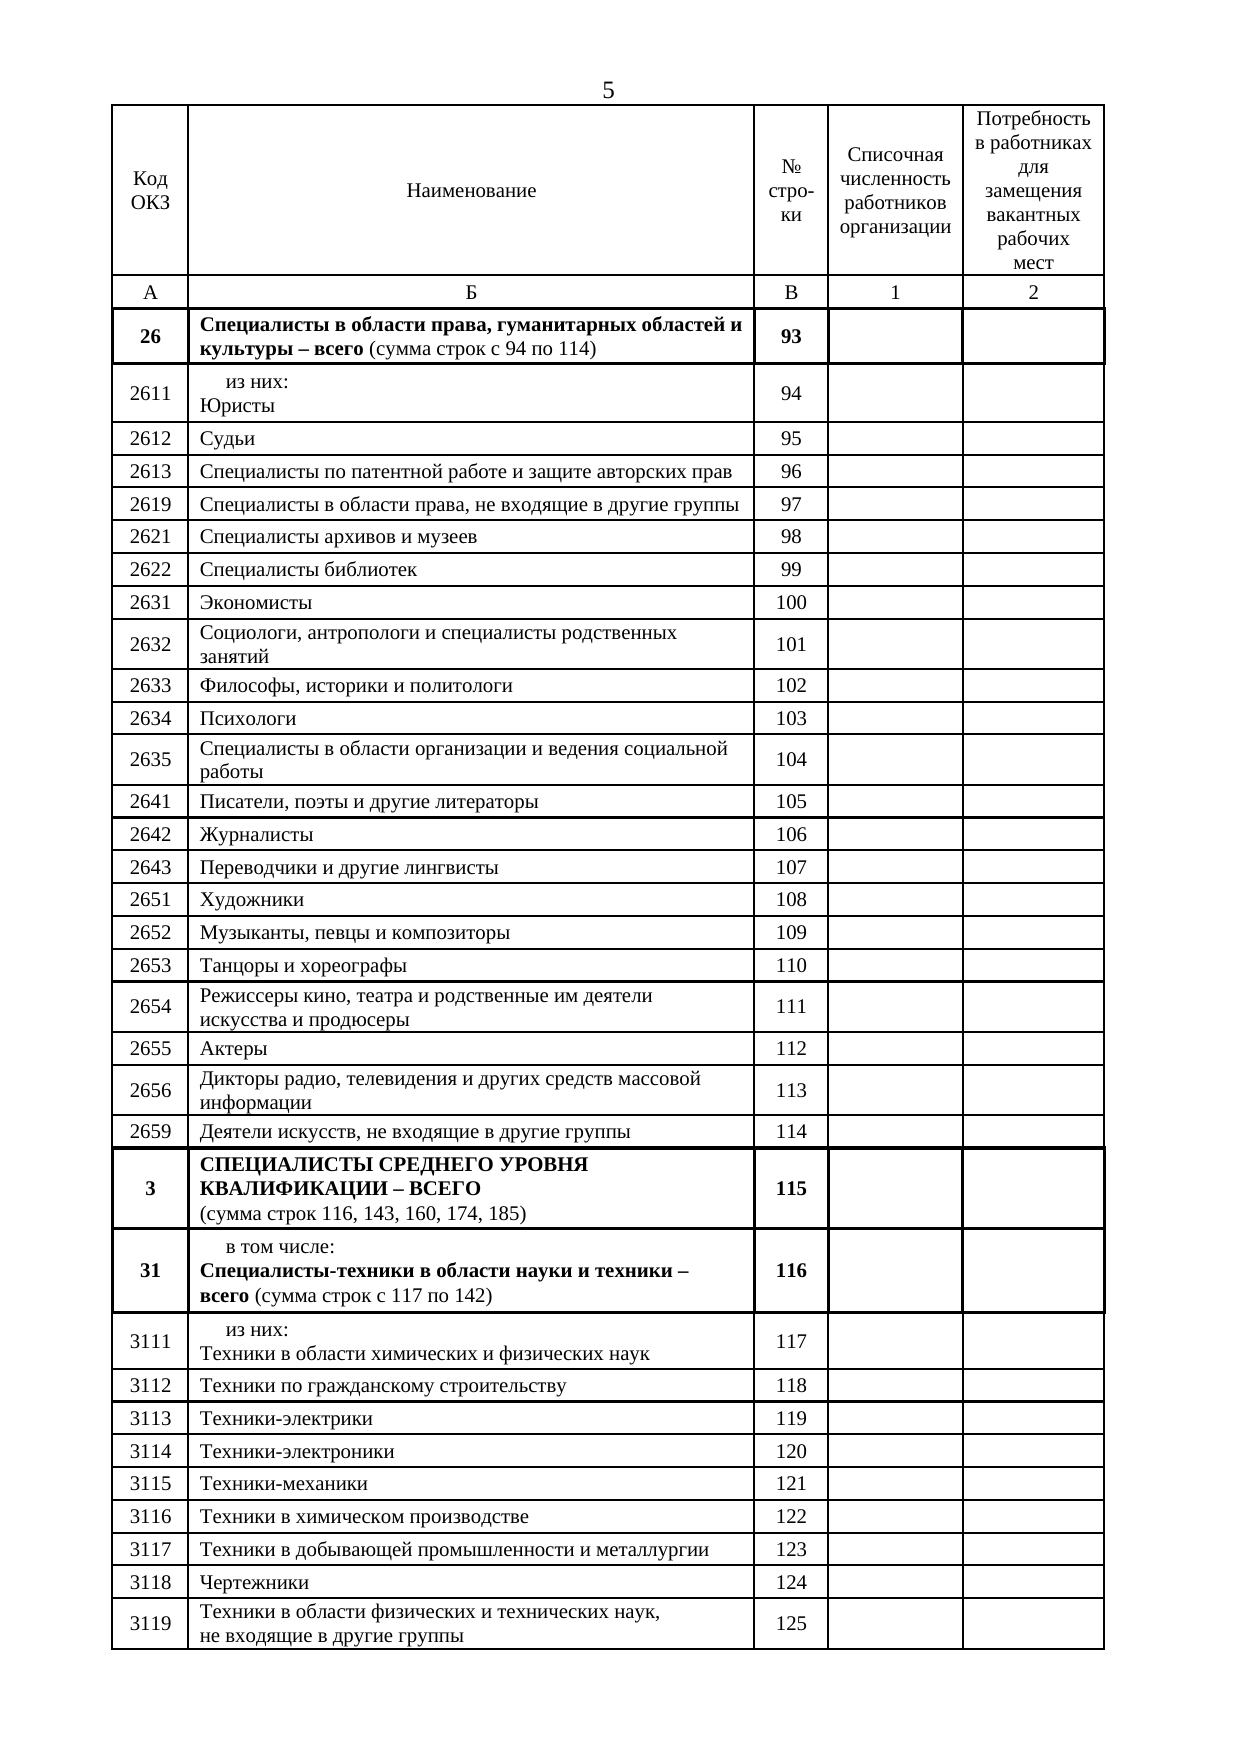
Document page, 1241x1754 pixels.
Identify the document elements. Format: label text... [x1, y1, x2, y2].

table_cell Деятели искусств, не входящие в другие группы [189, 1116, 753, 1146]
table_cell [829, 1370, 962, 1400]
table_cell Музыканты, певцы и композиторы [189, 917, 753, 948]
table_cell 2651 [113, 884, 187, 915]
table_cell [964, 1066, 1103, 1114]
table_cell 2641 [113, 786, 187, 816]
table_cell 123 [755, 1534, 827, 1564]
table_cell [829, 851, 962, 882]
table_cell Философы, историки и политологи [189, 670, 753, 701]
table_cell [964, 1501, 1103, 1532]
table_cell 2635 [113, 735, 187, 783]
table_cell 2619 [113, 488, 187, 519]
table_cell [964, 851, 1103, 882]
table_cell [964, 365, 1103, 421]
table_cell Техники-электроники [189, 1435, 753, 1466]
table_cell [964, 735, 1103, 783]
table_cell [964, 1599, 1103, 1647]
table_cell 3117 [113, 1534, 187, 1564]
table_cell [829, 670, 962, 701]
table_cell [964, 786, 1103, 816]
table_cell Судьи [189, 423, 753, 453]
table_cell 2652 [113, 917, 187, 948]
table_cell 3112 [113, 1370, 187, 1400]
table_cell [829, 1033, 962, 1063]
table_cell 118 [755, 1370, 827, 1400]
table_cell 26 [114, 310, 187, 362]
table_cell 120 [755, 1435, 827, 1466]
table_cell 96 [755, 456, 827, 486]
table_cell Специалисты в области права, не входящие в другие группы [189, 488, 753, 519]
table_cell СПЕЦИАЛИСТЫ СРЕДНЕГО УРОВНЯ КВАЛИФИКАЦИИ – ВСЕГО (сумма строк 116, 143, 160, 174, 185) [190, 1150, 753, 1227]
table_cell 1 [829, 276, 962, 307]
table_cell [964, 950, 1103, 980]
table_cell [964, 456, 1103, 486]
table_cell [964, 488, 1103, 519]
table_cell 112 [755, 1033, 827, 1063]
table_cell Писатели, поэты и другие литераторы [189, 786, 753, 816]
table_cell [964, 1534, 1103, 1564]
table_cell [829, 1116, 962, 1146]
table_cell [829, 1501, 962, 1532]
table_cell [829, 1468, 962, 1499]
table_cell [829, 786, 962, 816]
table_cell [964, 1150, 1103, 1227]
table_cell 3111 [113, 1314, 187, 1367]
table_cell [829, 587, 962, 617]
table_cell [829, 884, 962, 915]
table_cell [964, 587, 1103, 617]
table_cell [964, 1230, 1103, 1311]
table_cell 31 [114, 1230, 187, 1311]
table_cell Специалисты в области права, гуманитарных областей и культуры – всего (сумма строк с 94 по 114) [190, 310, 753, 362]
table_cell 2653 [113, 950, 187, 980]
table_cell 110 [755, 950, 827, 980]
table_cell в том числе: Специалисты-техники в области науки и техники – всего (сумма строк с 117 по 142) [190, 1230, 753, 1311]
table_header Потребность в работниках для замещения вакантных рабочих мест [964, 106, 1103, 274]
table_cell 99 [755, 554, 827, 585]
table_cell [964, 1468, 1103, 1499]
table_cell [964, 703, 1103, 733]
table_cell 3 [114, 1150, 187, 1227]
table_cell [829, 488, 962, 519]
table_cell 2612 [113, 423, 187, 453]
table_cell Техники по гражданскому строительству [189, 1370, 753, 1400]
table_cell [964, 983, 1103, 1031]
table_cell Художники [189, 884, 753, 915]
table_cell [829, 1599, 962, 1647]
table_header Код ОКЗ [113, 106, 187, 274]
table_header Наименование [189, 106, 753, 274]
table_cell [829, 917, 962, 948]
table_cell Техники в области физических и технических наук, не входящие в другие группы [189, 1599, 753, 1647]
table_cell [964, 1403, 1103, 1433]
table_cell 2655 [113, 1033, 187, 1063]
table_cell 3115 [113, 1468, 187, 1499]
table_cell 2631 [113, 587, 187, 617]
table_cell [964, 1033, 1103, 1063]
table_cell [964, 620, 1103, 668]
table_cell Б [189, 276, 753, 307]
table_cell [964, 670, 1103, 701]
table_cell [964, 1314, 1103, 1367]
table_cell Журналисты [189, 819, 753, 849]
table_cell [964, 423, 1103, 453]
table_cell 2611 [113, 365, 187, 421]
table_cell 3113 [113, 1403, 187, 1433]
table_cell 3114 [113, 1435, 187, 1466]
table_cell [964, 521, 1103, 552]
table_cell 117 [755, 1314, 827, 1367]
table_cell 97 [755, 488, 827, 519]
table_cell 104 [755, 735, 827, 783]
table_cell Техники-электрики [189, 1403, 753, 1433]
table_cell [829, 983, 962, 1031]
table_cell Экономисты [189, 587, 753, 617]
table_cell 2656 [113, 1066, 187, 1114]
table_cell [829, 620, 962, 668]
table_cell 2659 [113, 1116, 187, 1146]
table_cell [964, 1116, 1103, 1146]
table_cell 121 [755, 1468, 827, 1499]
table_cell 114 [755, 1116, 827, 1146]
table_cell [829, 554, 962, 585]
table_cell А [113, 276, 187, 307]
table_cell [829, 1534, 962, 1564]
table_cell [964, 1435, 1103, 1466]
table_cell 111 [755, 983, 827, 1031]
table_cell Дикторы радио, телевидения и других средств массовой информации [189, 1066, 753, 1114]
table_cell 105 [755, 786, 827, 816]
table_cell 94 [755, 365, 827, 421]
table_cell 2643 [113, 851, 187, 882]
table_cell 2642 [113, 819, 187, 849]
table_cell 3116 [113, 1501, 187, 1532]
table_cell [829, 950, 962, 980]
table_cell 3119 [113, 1599, 187, 1647]
table_cell [829, 1314, 962, 1367]
table_cell Специалисты архивов и музеев [189, 521, 753, 552]
table_cell Специалисты в области организации и ведения социальной работы [189, 735, 753, 783]
table_cell 116 [756, 1230, 827, 1311]
table_cell 3118 [113, 1566, 187, 1597]
table_cell 106 [755, 819, 827, 849]
table_cell 124 [755, 1566, 827, 1597]
table_cell [829, 1435, 962, 1466]
table_cell 100 [755, 587, 827, 617]
table_cell 2613 [113, 456, 187, 486]
table_cell 93 [756, 310, 827, 362]
table_cell Специалисты по патентной работе и защите авторских прав [189, 456, 753, 486]
table_cell [829, 521, 962, 552]
table_cell [964, 819, 1103, 849]
table_cell 119 [755, 1403, 827, 1433]
table_cell 103 [755, 703, 827, 733]
table_cell Психологи [189, 703, 753, 733]
table_cell [829, 423, 962, 453]
table_cell [830, 1230, 961, 1311]
table_cell из них: Юристы [189, 365, 753, 421]
table_cell [829, 1566, 962, 1597]
table_cell Техники в химическом производстве [189, 1501, 753, 1532]
table_cell [830, 310, 961, 362]
table_header Списочная численность работников организации [829, 106, 962, 274]
table_cell [964, 917, 1103, 948]
table_cell 2633 [113, 670, 187, 701]
table_cell [829, 1066, 962, 1114]
table_cell 115 [756, 1150, 827, 1227]
table_cell 109 [755, 917, 827, 948]
table_cell Чертежники [189, 1566, 753, 1597]
table_cell [829, 735, 962, 783]
table_cell 2634 [113, 703, 187, 733]
table_cell [964, 554, 1103, 585]
table_cell [830, 1150, 961, 1227]
table_cell 95 [755, 423, 827, 453]
table_cell [829, 365, 962, 421]
table_cell В [755, 276, 827, 307]
table_cell 2622 [113, 554, 187, 585]
table_cell Социологи, антропологи и специалисты родственных занятий [189, 620, 753, 668]
table_cell 2 [964, 276, 1103, 307]
table_cell [829, 703, 962, 733]
table_cell 2621 [113, 521, 187, 552]
table_cell 98 [755, 521, 827, 552]
table_cell Режиссеры кино, театра и родственные им деятели искусства и продюсеры [189, 983, 753, 1031]
table_cell 125 [755, 1599, 827, 1647]
table_cell Актеры [189, 1033, 753, 1063]
table_cell из них: Техники в области химических и физических наук [189, 1314, 753, 1367]
table_cell 108 [755, 884, 827, 915]
table_cell Техники-механики [189, 1468, 753, 1499]
table_cell [964, 1370, 1103, 1400]
table_cell 122 [755, 1501, 827, 1532]
table_cell Техники в добывающей промышленности и металлургии [189, 1534, 753, 1564]
table_cell Переводчики и другие лингвисты [189, 851, 753, 882]
table_cell 102 [755, 670, 827, 701]
table_header № стро-ки [755, 106, 827, 274]
table_cell [964, 884, 1103, 915]
table_cell [964, 1566, 1103, 1597]
table_cell 101 [755, 620, 827, 668]
table_cell 107 [755, 851, 827, 882]
table_cell [829, 1403, 962, 1433]
table_cell Специалисты библиотек [189, 554, 753, 585]
table_cell Танцоры и хореографы [189, 950, 753, 980]
table_cell 2654 [113, 983, 187, 1031]
table_cell 113 [755, 1066, 827, 1114]
table_cell [829, 819, 962, 849]
table_cell 2632 [113, 620, 187, 668]
table_cell [964, 310, 1103, 362]
table_cell [829, 456, 962, 486]
